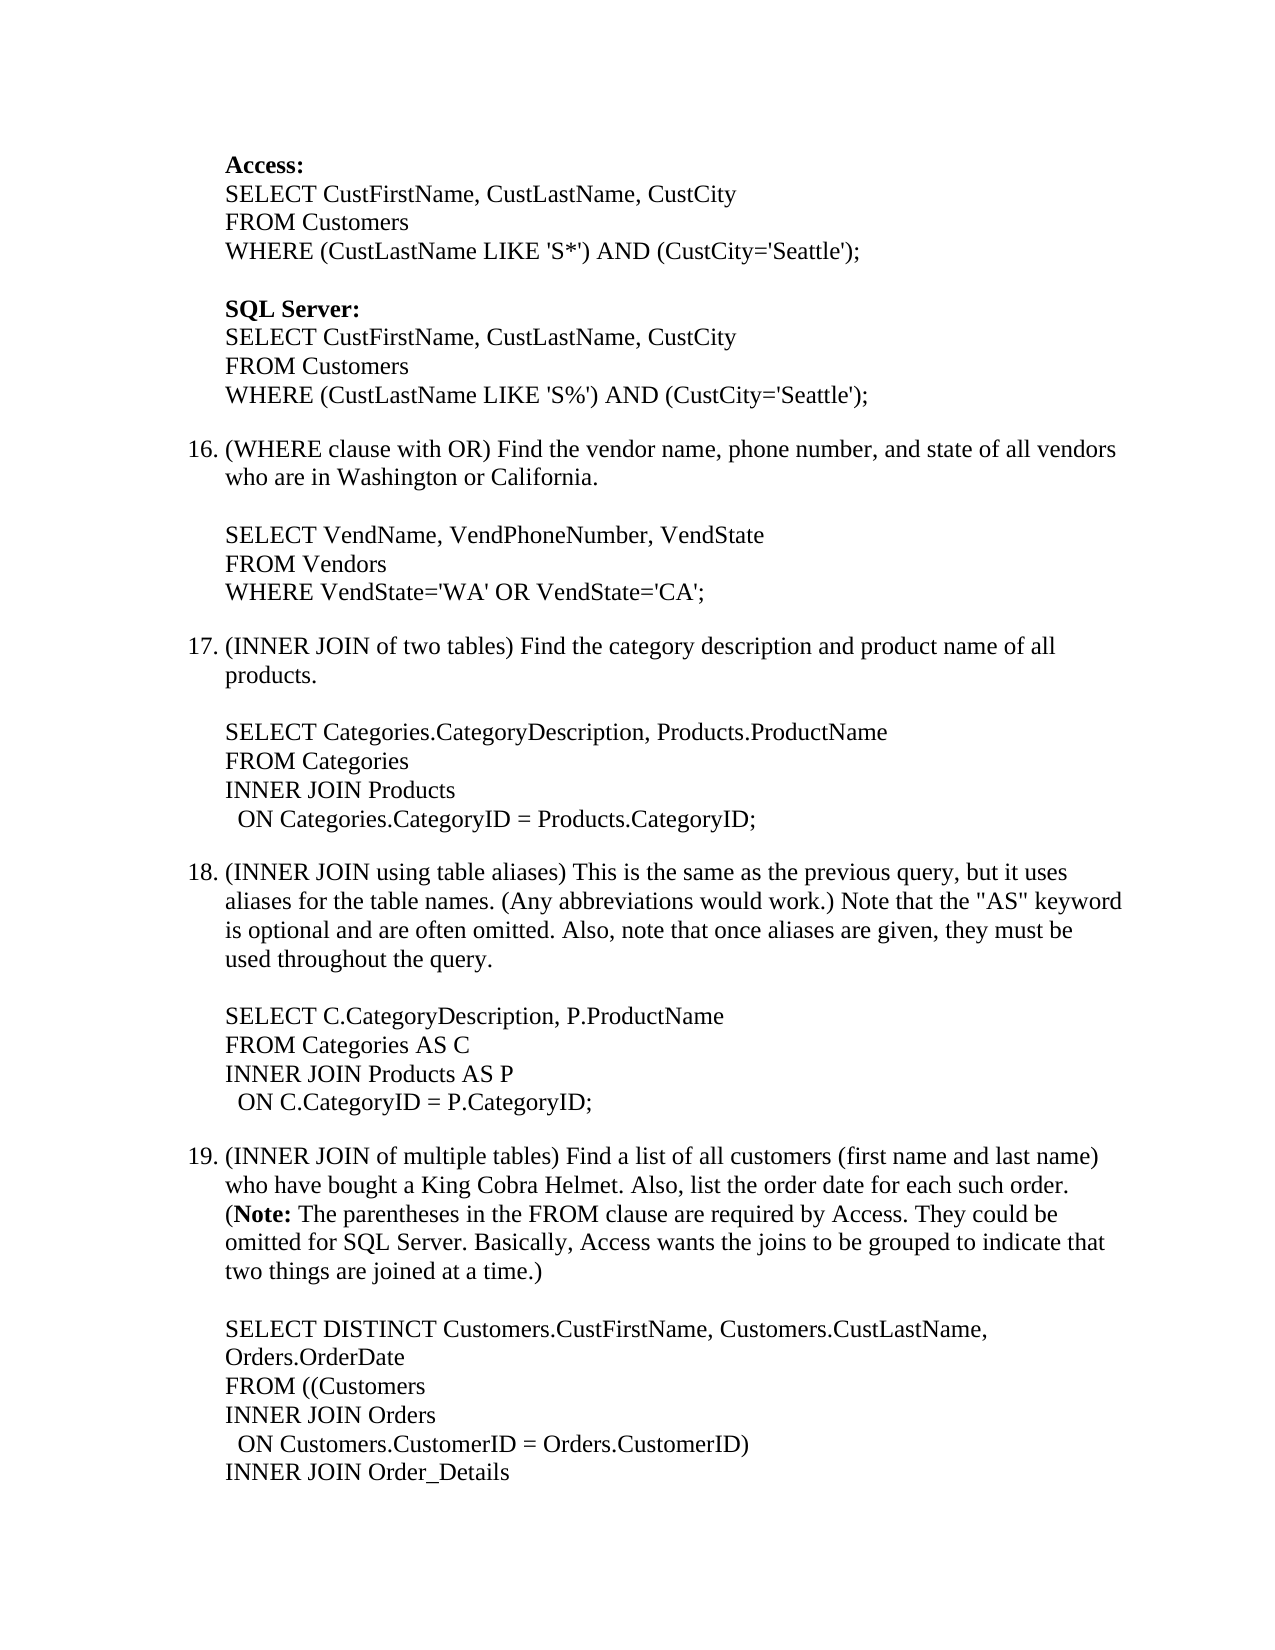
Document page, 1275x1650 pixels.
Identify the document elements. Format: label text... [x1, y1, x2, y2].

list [187, 1141, 1125, 1486]
list (INNER JOIN of two tables) Find the category description and product name of all products. SELECT Categories.CategoryDescription, Products.ProductName FROM Categories INNER JOIN Products ON Categories.CategoryID = Products.CategoryID; [187, 631, 1125, 832]
list (INNER JOIN using table aliases) This is the same as the previous query, but it uses aliases for the table names. (Any abbreviations would work.) Note that the "AS" keyword is optional and are often omitted. Also, note that once aliases are given, they must be used throughout the query. SELECT C.CategoryDescription, P.ProductName FROM Categories AS C INNER JOIN Products AS P ON C.CategoryID = P.CategoryID; [187, 857, 1125, 1116]
list (WHERE clause with OR) Find the vendor name, phone number, and state of all vendors who are in Washington or California. SELECT VendName, VendPhoneNumber, VendState FROM Vendors WHERE VendState='WA' OR VendState='CA'; [187, 434, 1125, 606]
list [187, 150, 1125, 409]
